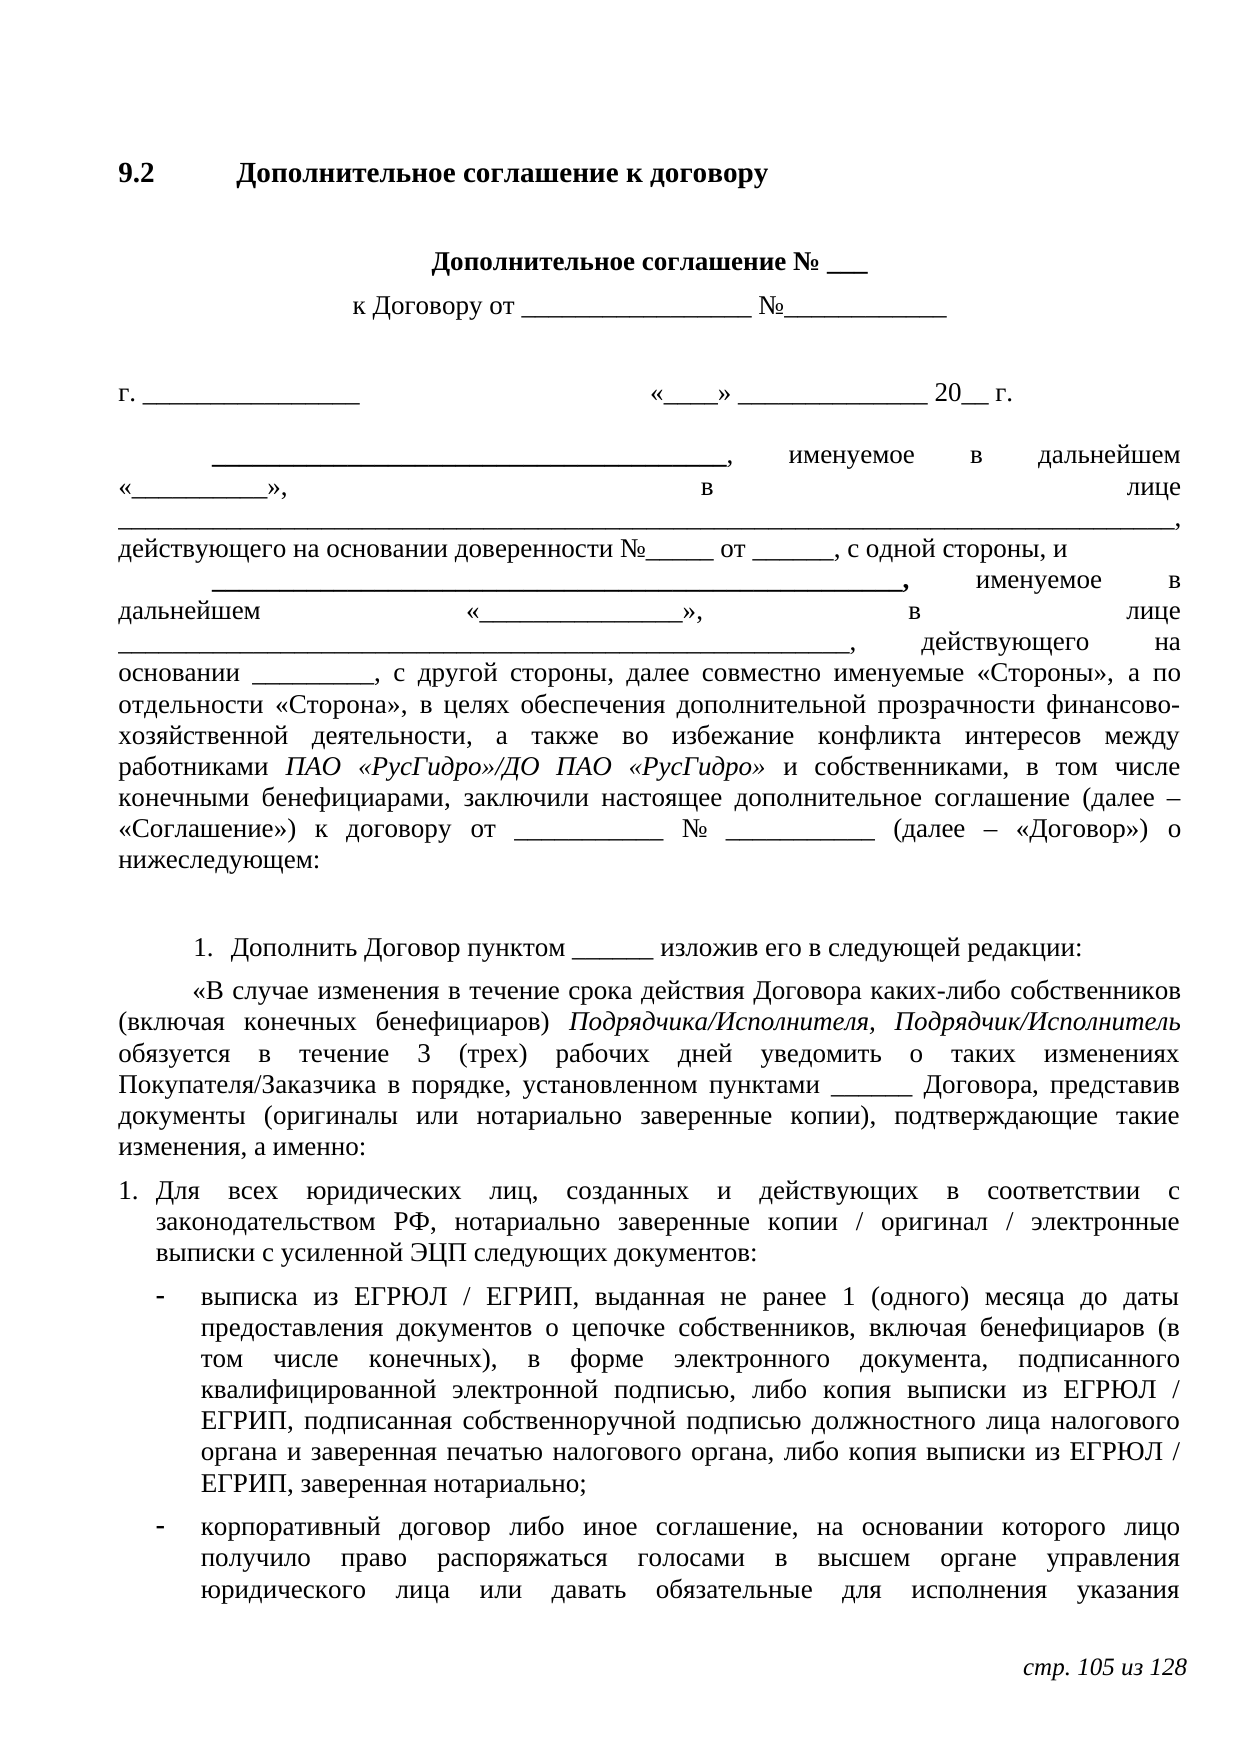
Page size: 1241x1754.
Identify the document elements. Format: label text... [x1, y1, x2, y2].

list Для всех юридических лиц, созданных и действующих в соответствии с законодательством РФ, нотариально заверенные копии / оригинал / электронные выписки с усиленной ЭЦП следующих документов: [118, 1174, 1181, 1267]
text «В случае изменения в течение срока действия Договора каких-либо собственников (включая конечных бенефициаров) Подрядчика/Исполнителя, Подрядчик/Исполнитель обязуется в течение 3 (трех) рабочих дней уведомить о таких изменениях Покупателя/Заказчика в порядке, установленном пунктами ______ Договора, представив документы (оригиналы или нотариально заверенные копии), подтверждающие такие изменения, а именно: [118, 974, 1181, 1161]
list выписка из ЕГРЮЛ / ЕГРИП, выданная не ранее 1 (одного) месяца до даты предоставления документов о цепочке собственников, включая бенефициаров (в том числе конечных), в форме электронного документа, подписанного квалифицированной электронной подписью, либо копия выписки из ЕГРЮЛ / ЕГРИП, подписанная собственноручной подписью должностного лица налогового органа и заверенная печатью налогового органа, либо копия выписки из ЕГРЮЛ / ЕГРИП, заверенная нотариально; [156, 1280, 1181, 1498]
text ______________________________________, именуемое в дальнейшем «__________», в лице ______________________________________________________________________________, действующего на основании доверенности №_____ от ______, с одной стороны, и [118, 438, 1181, 563]
text г. ________________ «____» ______________ 20__ г. [118, 376, 1181, 407]
subtitle Дополнительное соглашение к договору [118, 156, 1181, 189]
text к Договору от _________________ №____________ [118, 289, 1181, 320]
text Дополнительное соглашение № ___ [118, 245, 1181, 276]
list Дополнить Договор пунктом ______ изложив его в следующей редакции: [193, 931, 1181, 962]
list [156, 1510, 1181, 1604]
text ___________________________________________________, именуемое в дальнейшем «_______________», в лице ______________________________________________________, действующего на основании _________, с другой стороны, далее совместно именуемые «Стороны», а по отдельности «Сторона», в целях обеспечения дополнительной прозрачности финансово-хозяйственной деятельности, а также во избежание конфликта интересов между работниками ПАО «РусГидро»/ДО ПАО «РусГидро» и собственниками, в том числе конечными бенефициарами, заключили настоящее дополнительное соглашение (далее – «Соглашение») к договору от ___________ № ___________ (далее – «Договор») о нижеследующем: [118, 563, 1181, 874]
